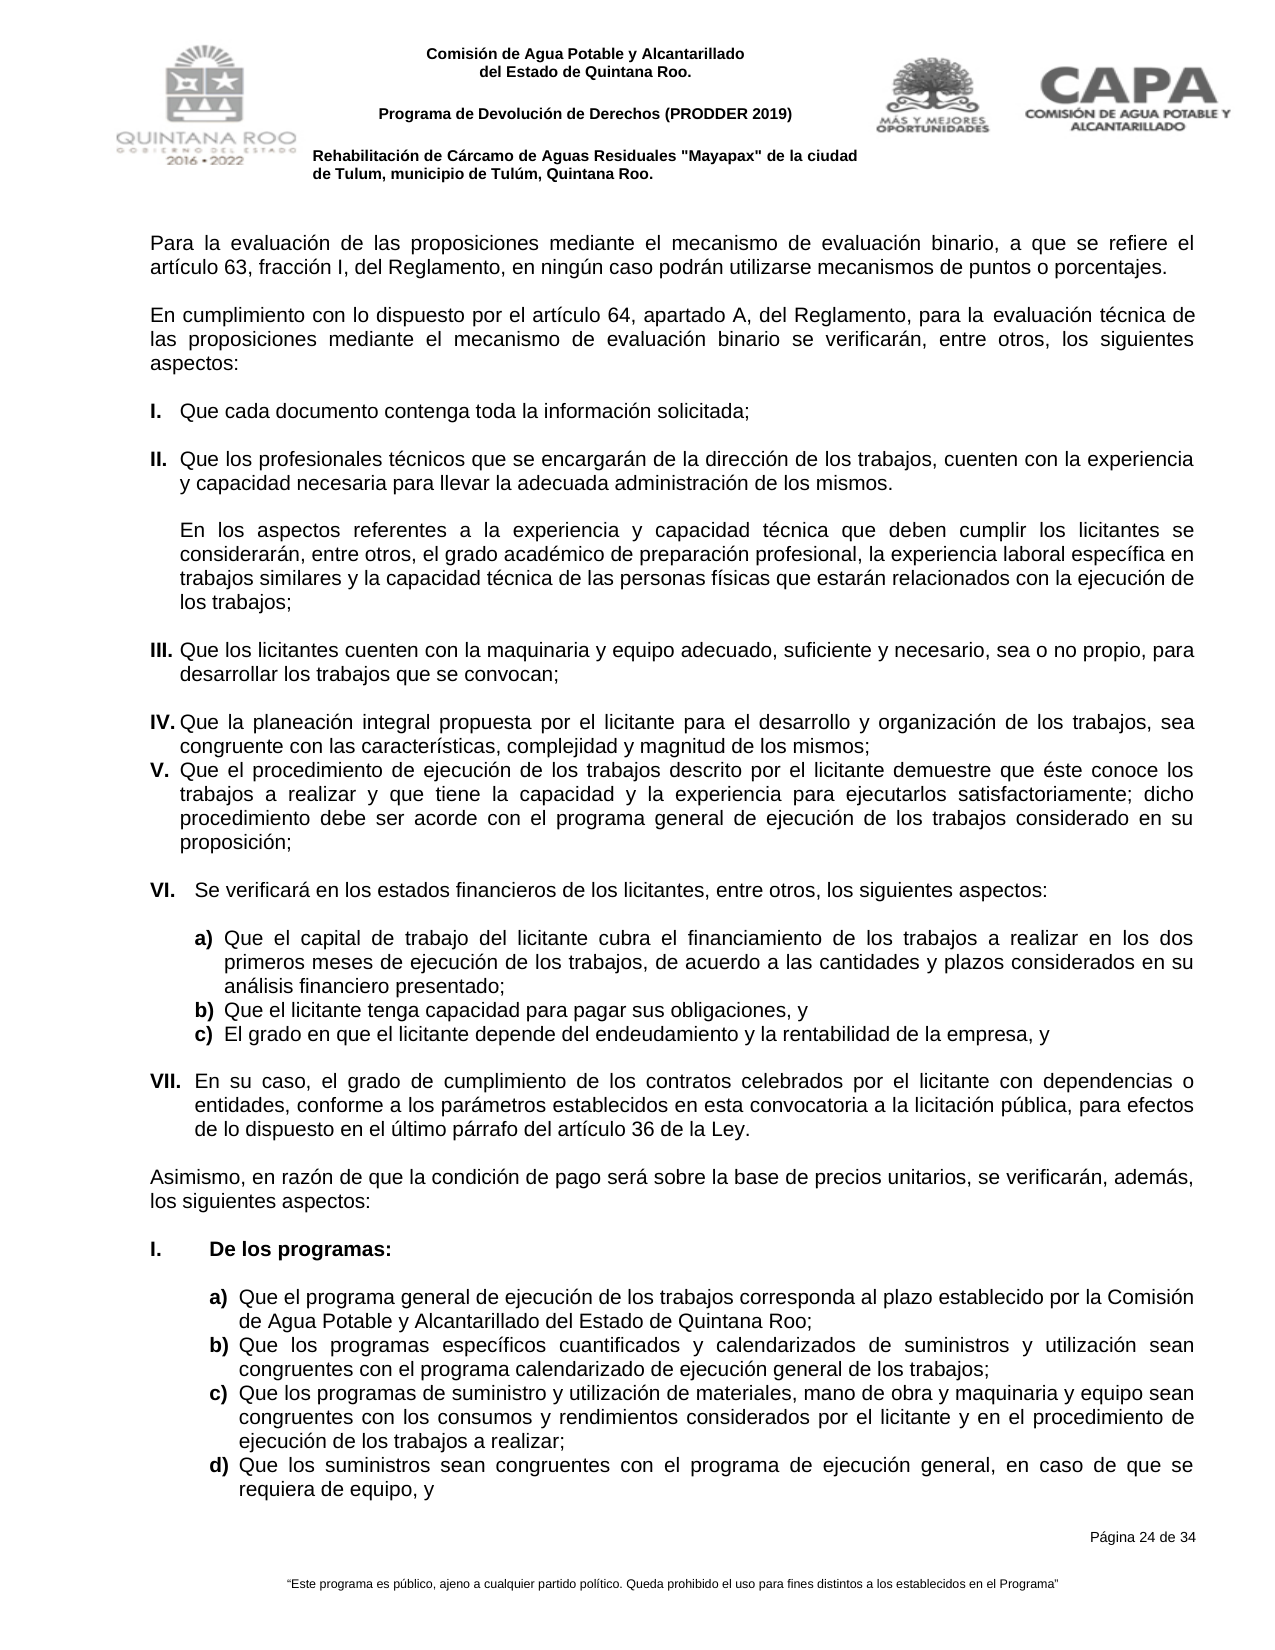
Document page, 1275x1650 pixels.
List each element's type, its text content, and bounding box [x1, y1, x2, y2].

picture [110, 13, 1235, 186]
text VI. Se verificará en los estados financieros de los licitantes, entre otros, los siguientes aspectos: [150, 878, 1196, 902]
text En cumplimiento con lo dispuesto por el artículo 64, apartado A, del Reglamento, para la evaluación técnica de las proposiciones mediante el mecanismo de evaluación binario se verificarán, entre otros, los siguientes aspectos: [150, 303, 1196, 374]
text En los aspectos referentes a la experiencia y capacidad técnica que deben cumplir los licitantes se considerarán, entre otros, el grado académico de preparación profesional, la experiencia laboral específica en trabajos similares y la capacidad técnica de las personas físicas que estarán relacionados con la ejecución de los trabajos; [179, 518, 1196, 614]
text VII. En su caso, el grado de cumplimiento de los contratos celebrados por el licitante con dependencias o entidades, conforme a los parámetros establecidos en esta convocatoria a la licitación pública, para efectos de lo dispuesto en el último párrafo del artículo 36 de la Ley. [150, 1069, 1196, 1141]
text Para la evaluación de las proposiciones mediante el mecanismo de evaluación binario, a que se refiere el artículo 63, fracción I, del Reglamento, en ningún caso podrán utilizarse mecanismos de puntos o porcentajes. [150, 231, 1196, 279]
text c) El grado en que el licitante depende del endeudamiento y la rentabilidad de la empresa, y [194, 1021, 1196, 1045]
text d) Que los suministros sean congruentes con el programa de ejecución general, en caso de que se requiera de equipo, y [209, 1453, 1196, 1501]
text I. De los programas: [150, 1237, 1196, 1261]
text II. Que los profesionales técnicos que se encargarán de la dirección de los trabajos, cuenten con la experiencia y capacidad necesaria para llevar la adecuada administración de los mismos. [150, 446, 1196, 494]
text b) Que los programas específicos cuantificados y calendarizados de suministros y utilización sean congruentes con el programa calendarizado de ejecución general de los trabajos; [209, 1333, 1196, 1381]
text Asimismo, en razón de que la condición de pago será sobre la base de precios unitarios, se verificarán, además, los siguientes aspectos: [150, 1165, 1196, 1213]
text a) Que el capital de trabajo del licitante cubra el financiamiento de los trabajos a realizar en los dos primeros meses de ejecución de los trabajos, de acuerdo a las cantidades y plazos considerados en su análisis financiero presentado; [194, 926, 1196, 997]
text a) Que el programa general de ejecución de los trabajos corresponda al plazo establecido por la Comisión de Agua Potable y Alcantarillado del Estado de Quintana Roo; [209, 1285, 1196, 1333]
text b) Que el licitante tenga capacidad para pagar sus obligaciones, y [194, 997, 1196, 1021]
text I. Que cada documento contenga toda la información solicitada; [150, 398, 1196, 422]
text IV. Que la planeación integral propuesta por el licitante para el desarrollo y organización de los trabajos, sea congruente con las características, complejidad y magnitud de los mismos; [150, 710, 1196, 758]
text c) Que los programas de suministro y utilización de materiales, mano de obra y maquinaria y equipo sean congruentes con los consumos y rendimientos considerados por el licitante y en el procedimiento de ejecución de los trabajos a realizar; [209, 1381, 1196, 1453]
text V. Que el procedimiento de ejecución de los trabajos descrito por el licitante demuestre que éste conoce los trabajos a realizar y que tiene la capacidad y la experiencia para ejecutarlos satisfactoriamente; dicho procedimiento debe ser acorde con el programa general de ejecución de los trabajos considerado en su proposición; [150, 758, 1196, 854]
text III. Que los licitantes cuenten con la maquinaria y equipo adecuado, suficiente y necesario, sea o no propio, para desarrollar los trabajos que se convocan; [150, 638, 1196, 686]
